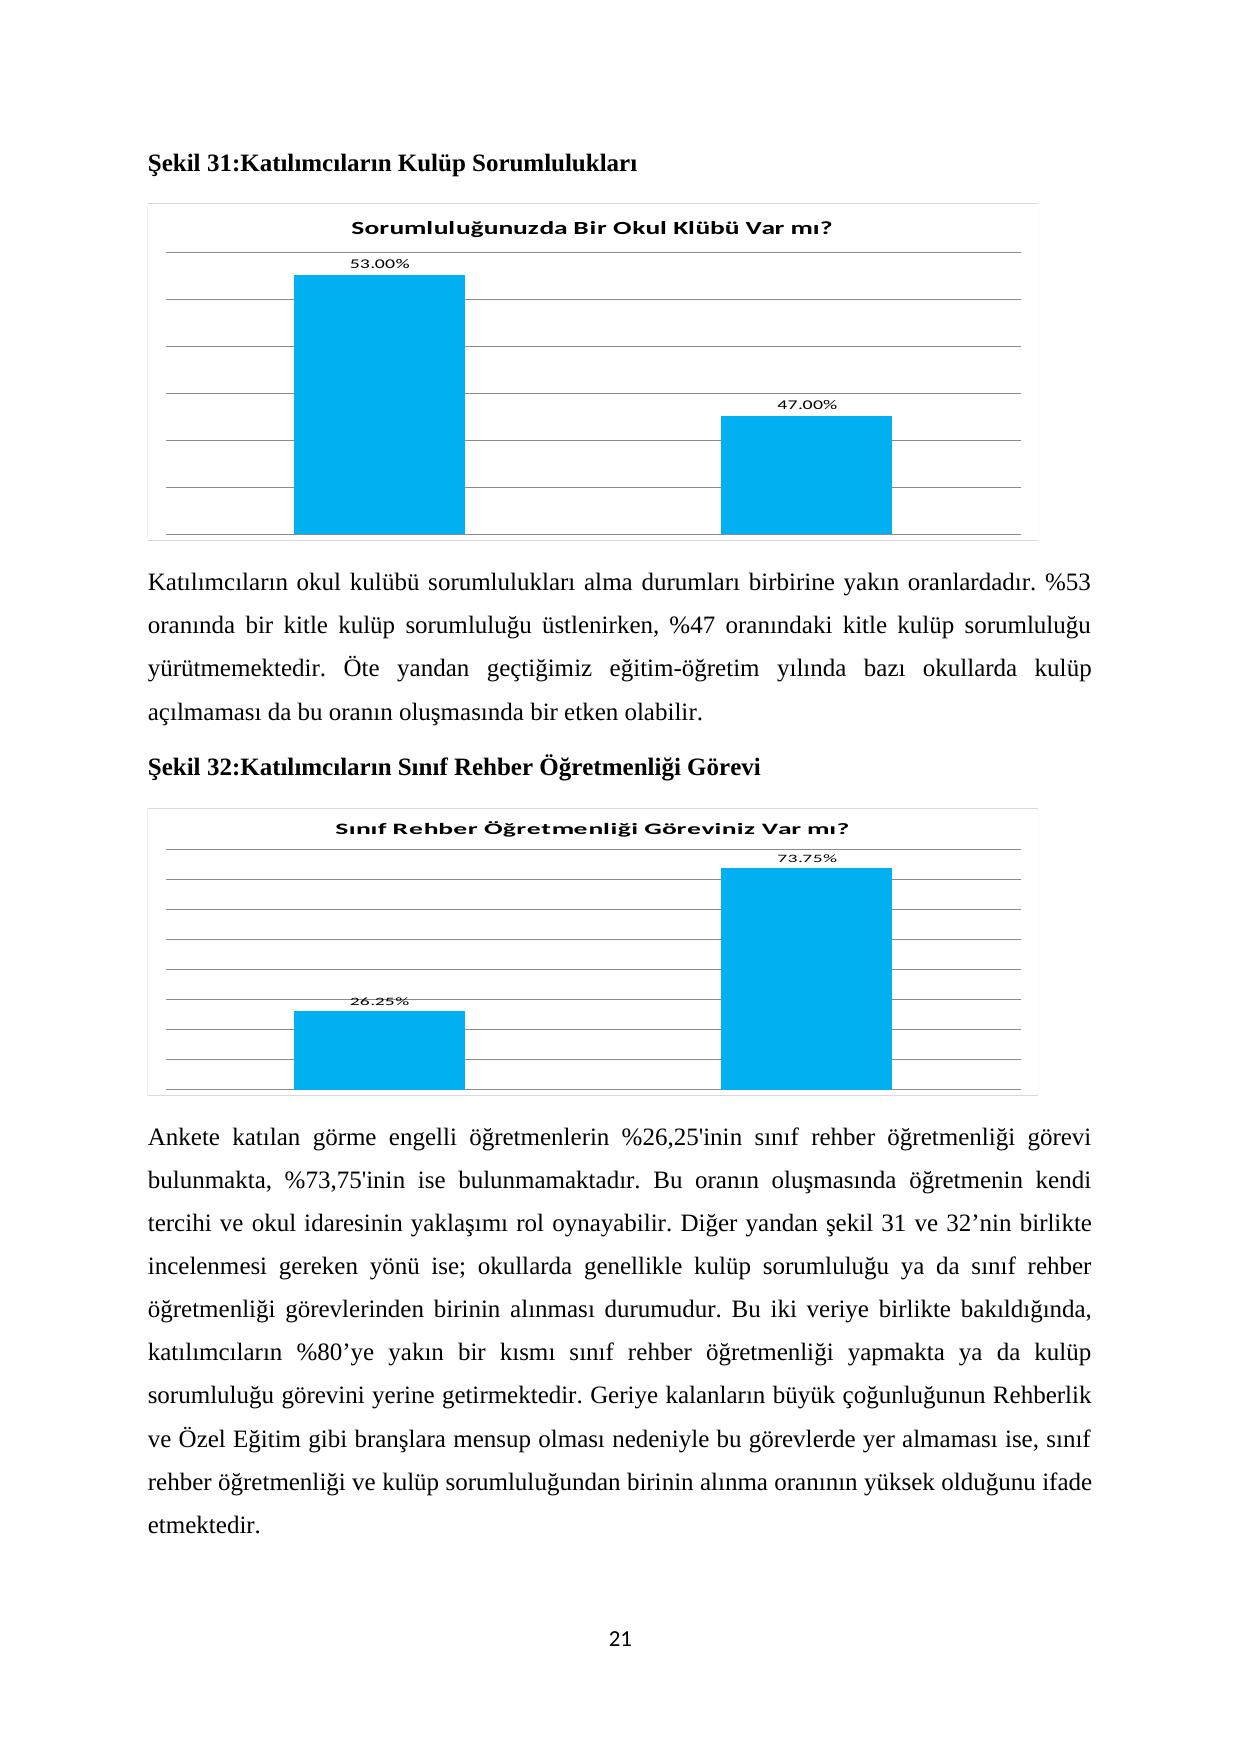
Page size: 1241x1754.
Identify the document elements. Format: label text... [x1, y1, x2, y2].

text Katılımcıların okul kulübü sorumlulukları alma durumları birbirine yakın oranlardadır. %53 oranında bir kitle kulüp sorumluluğu üstlenirken, %47 oranındaki kitle kulüp sorumluluğu yürütmemektedir. Öte yandan geçtiğimiz eğitim-öğretim yılında bazı okullarda kulüp açılmaması da bu oranın oluşmasında bir etken olabilir. [148, 567, 1092, 725]
text Şekil 32:Katılımcıların Sınıf Rehber Öğretmenliği Görevi [148, 752, 1092, 781]
text Şekil 31:Katılımcıların Kulüp Sorumlulukları [148, 148, 1092, 176]
text Ankete katılan görme engelli öğretmenlerin %26,25'inin sınıf rehber öğretmenliği görevi bulunmakta, %73,75'inin ise bulunmamaktadır. Bu oranın oluşmasında öğretmenin kendi tercihi ve okul idaresinin yaklaşımı rol oynayabilir. Diğer yandan şekil 31 ve 32’nin birlikte incelenmesi gereken yönü ise; okullarda genellikle kulüp sorumluluğu ya da sınıf rehber öğretmenliği görevlerinden birinin alınması durumudur. Bu iki veriye birlikte bakıldığında, katılımcıların %80’ye yakın bir kısmı sınıf rehber öğretmenliği yapmakta ya da kulüp sorumluluğu görevini yerine getirmektedir. Geriye kalanların büyük çoğunluğunun Rehberlik ve Özel Eğitim gibi branşlara mensup olması nedeniyle bu görevlerde yer almaması ise, sınıf rehber öğretmenliği ve kulüp sorumluluğundan birinin alınma oranının yüksek olduğunu ifade etmektedir. [148, 1122, 1092, 1539]
